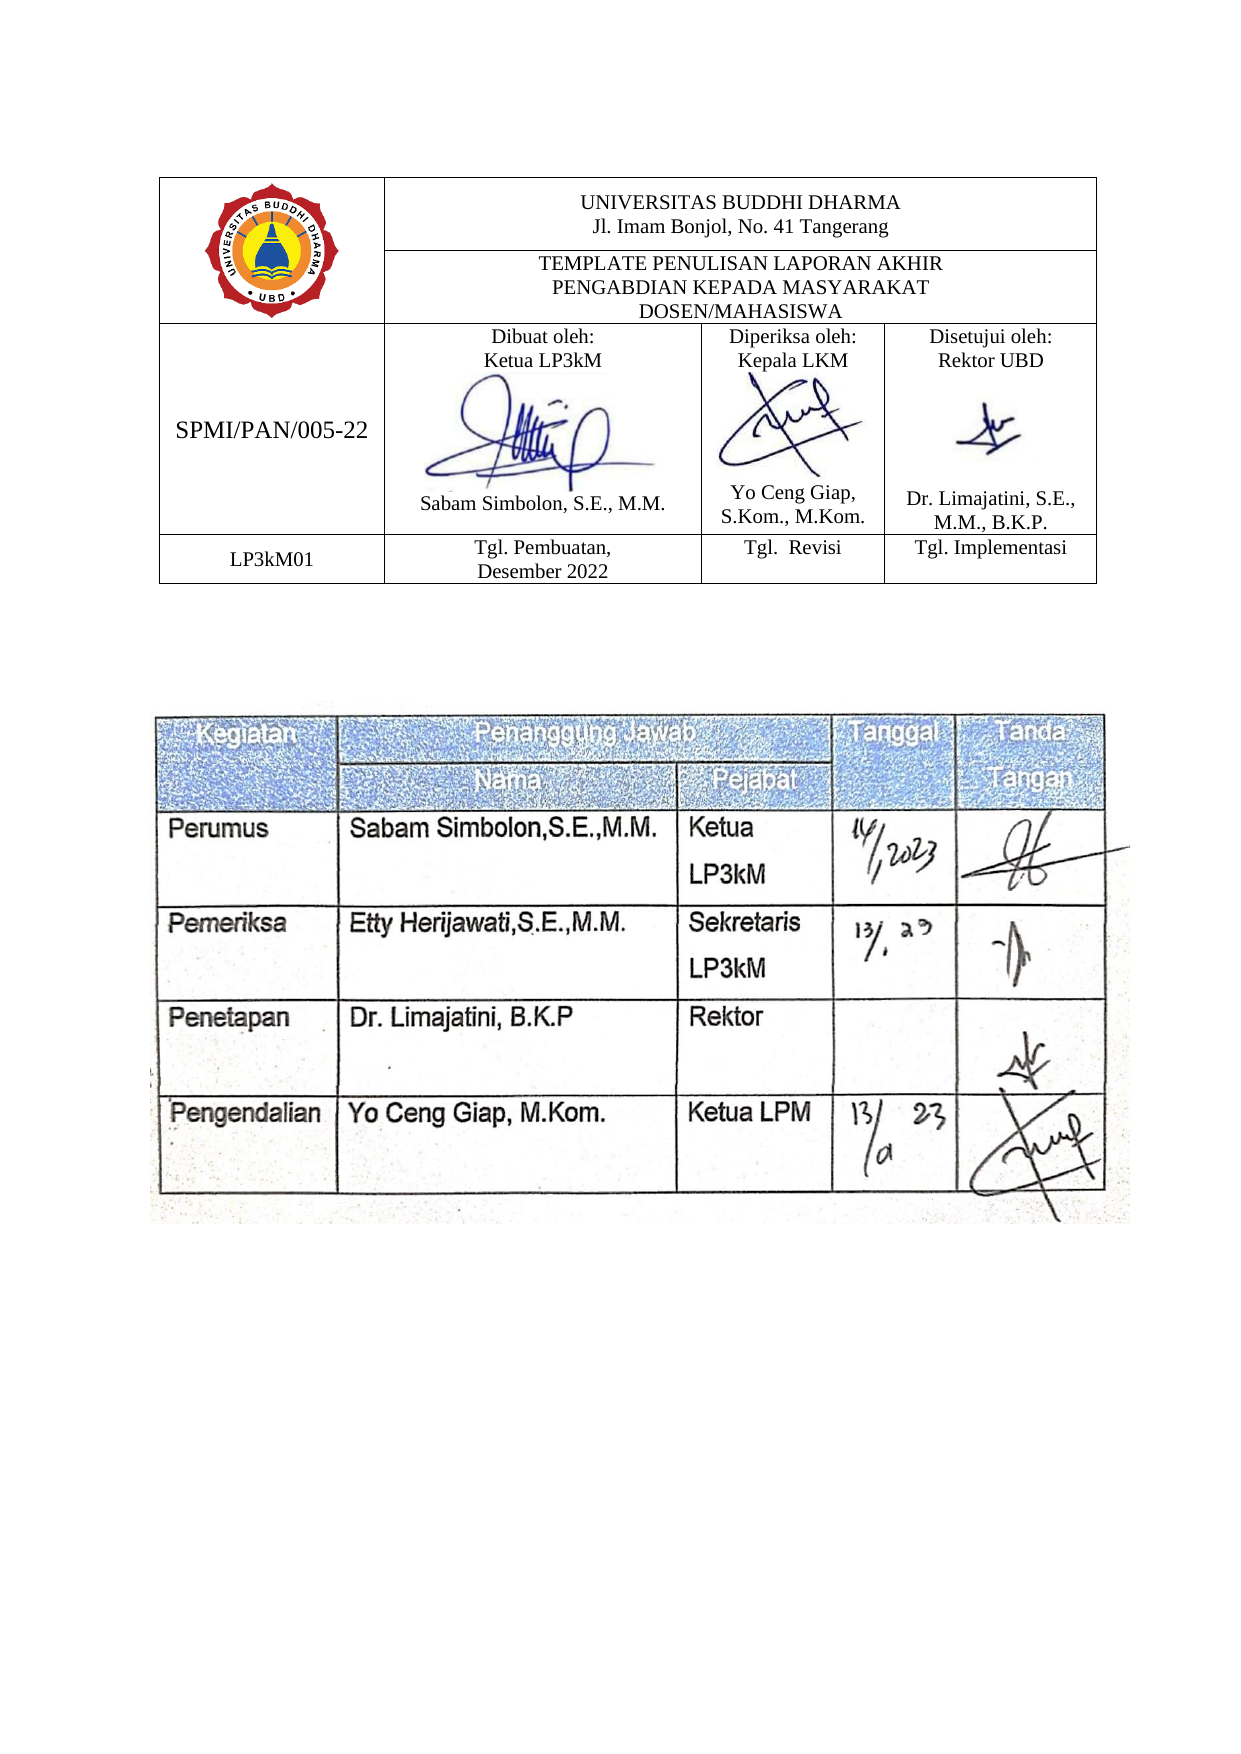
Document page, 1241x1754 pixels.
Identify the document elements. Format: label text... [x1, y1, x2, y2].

table_cell Disetujui oleh: Rektor UBD Dr. Limajatini, S.E., M.M., B.K.P. [885, 324, 1096, 534]
table_cell Diperiksa oleh: Kepala LKM Yo Ceng Giap, S.Kom., M.Kom. [702, 324, 884, 534]
table_header UNIVERSITAS BUDDHI DHARMA Jl. Imam Bonjol, No. 41 Tangerang [385, 178, 1096, 250]
picture [716, 372, 870, 480]
table_cell Dibuat oleh: Ketua LP3kM Sabam Simbolon, S.E., M.M. [385, 324, 701, 534]
picture [423, 372, 662, 492]
table_header [160, 178, 384, 323]
table_cell LP3kM01 [160, 535, 384, 583]
picture [942, 396, 1039, 462]
table_cell Tgl. Pembuatan, Desember 2022 [385, 535, 701, 583]
picture [150, 700, 1131, 1224]
table_cell TEMPLATE PENULISAN LAPORAN AKHIR PENGABDIAN KEPADA MASYARAKAT DOSEN/MAHASISWA [385, 251, 1096, 323]
table_cell Tgl. Revisi [702, 535, 884, 583]
table_cell Tgl. Implementasi [885, 535, 1096, 583]
table_cell SPMI/PAN/005-22 [160, 324, 384, 534]
picture [204, 183, 339, 318]
